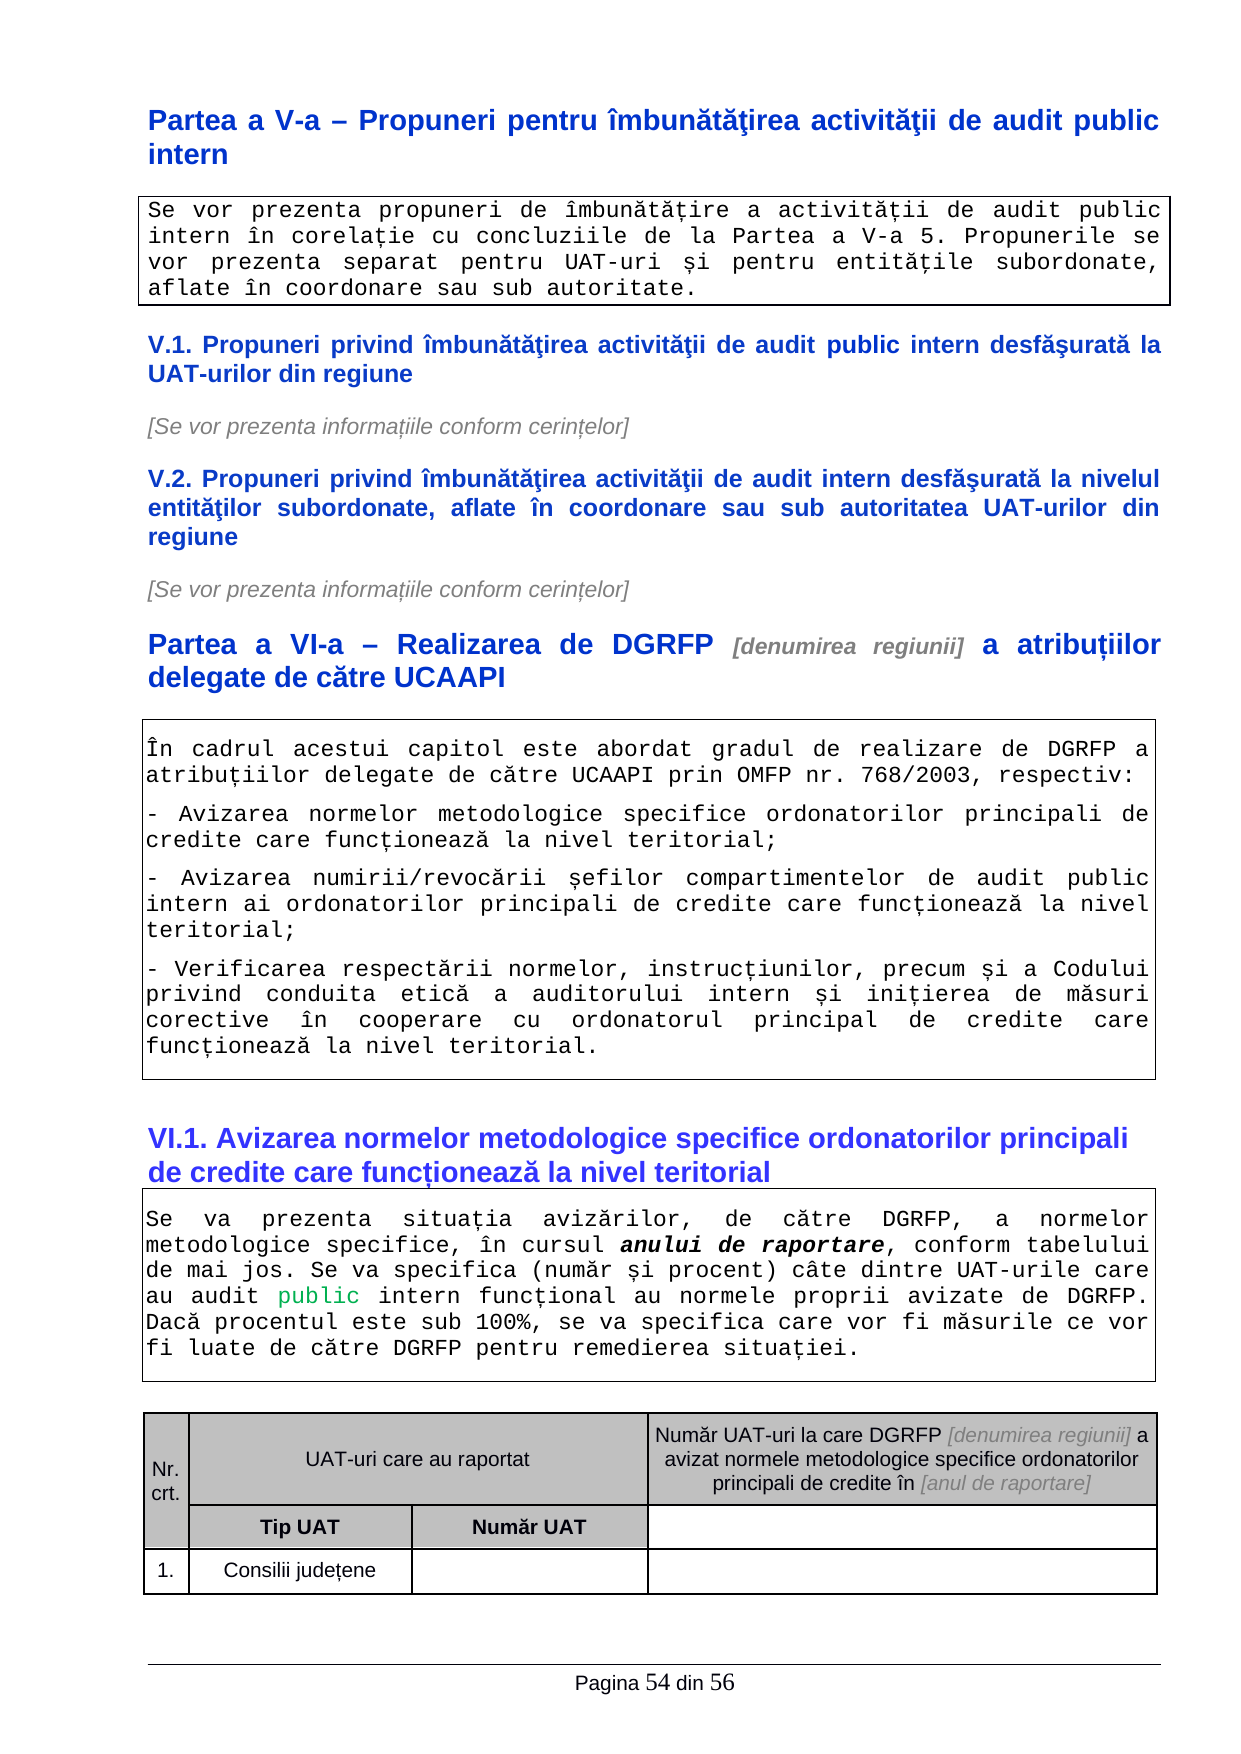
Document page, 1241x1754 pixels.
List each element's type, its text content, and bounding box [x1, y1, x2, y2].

table_cell Număr UAT [413, 1506, 647, 1547]
table_cell [413, 1550, 647, 1593]
table_cell Consilii județene [190, 1550, 411, 1593]
table_cell [649, 1550, 1156, 1593]
subtitle V.2. Propuneri privind îmbunătăţirea activităţii de audit intern desfăşurată la nivelul entităţilor subordonate, aflate în coordonare sau sub autoritatea UAT-urilor din regiune [148, 464, 1161, 551]
table_header Număr UAT-uri la care DGRFP [denumirea regiunii] a avizat normele metodologice specifice ordonatorilor principali de credite în [anul de raportare] [649, 1414, 1156, 1504]
table_cell Tip UAT [190, 1506, 411, 1547]
subtitle V.1. Propuneri privind îmbunătăţirea activităţii de audit public intern desfăşurată la UAT-urilor din regiune [148, 331, 1161, 388]
subtitle Partea a V-a – Propuneri pentru îmbunătăţirea activităţii de audit public intern [148, 103, 1161, 171]
text Se vor prezenta propuneri de îmbunătățire a activității de audit public intern în corelație cu concluziile de la Partea a V-a 5. Propunerile se vor prezenta separat pentru UAT-uri și pentru entităţile subordonate, aflate în coordonare sau sub autoritate. [139, 197, 1169, 304]
table_header În cadrul acestui capitol este abordat gradul de realizare de DGRFP a atribuțiilor delegate de către UCAAPI prin OMFP nr. 768/2003, respectiv: - Avizarea normelor metodologice specifice ordonatorilor principali de credite care funcționează la nivel teritorial; - Avizarea numirii/revocării șefilor compartimentelor de audit public intern ai ordonatorilor principali de credite care funcționează la nivel teritorial; - Verificarea respectării normelor, instrucțiunilor, precum și a Codului privind conduita etică a auditorului intern și inițierea de măsuri corective în cooperare cu ordonatorul principal de credite care funcționează la nivel teritorial. [143, 720, 1155, 1079]
text [Se vor prezenta informațiile conform cerințelor] [148, 413, 1162, 439]
table_header Se va prezenta situația avizărilor, de către DGRFP, a normelor metodologice specifice, în cursul anului de raportare, conform tabelului de mai jos. Se va specifica (număr și procent) câte dintre UAT-urile care au audit public intern funcțional au normele proprii avizate de DGRFP. Dacă procentul este sub 100%, se va specifica care vor fi măsurile ce vor fi luate de către DGRFP pentru remedierea situației. [143, 1189, 1155, 1381]
text [Se vor prezenta informațiile conform cerințelor] [148, 576, 1162, 602]
subtitle VI.1. Avizarea normelor metodologice specifice ordonatorilor principali de credite care funcționează la nivel teritorial [148, 1121, 1161, 1188]
table_header Nr. crt. [145, 1414, 188, 1547]
table_header UAT-uri care au raportat [190, 1414, 647, 1504]
table_cell 1. [145, 1550, 188, 1593]
subtitle Partea a VI-a – Realizarea de DGRFP [denumirea regiunii] a atribuțiilor delegate de către UCAAPI [148, 627, 1161, 694]
table_cell [649, 1506, 1156, 1547]
